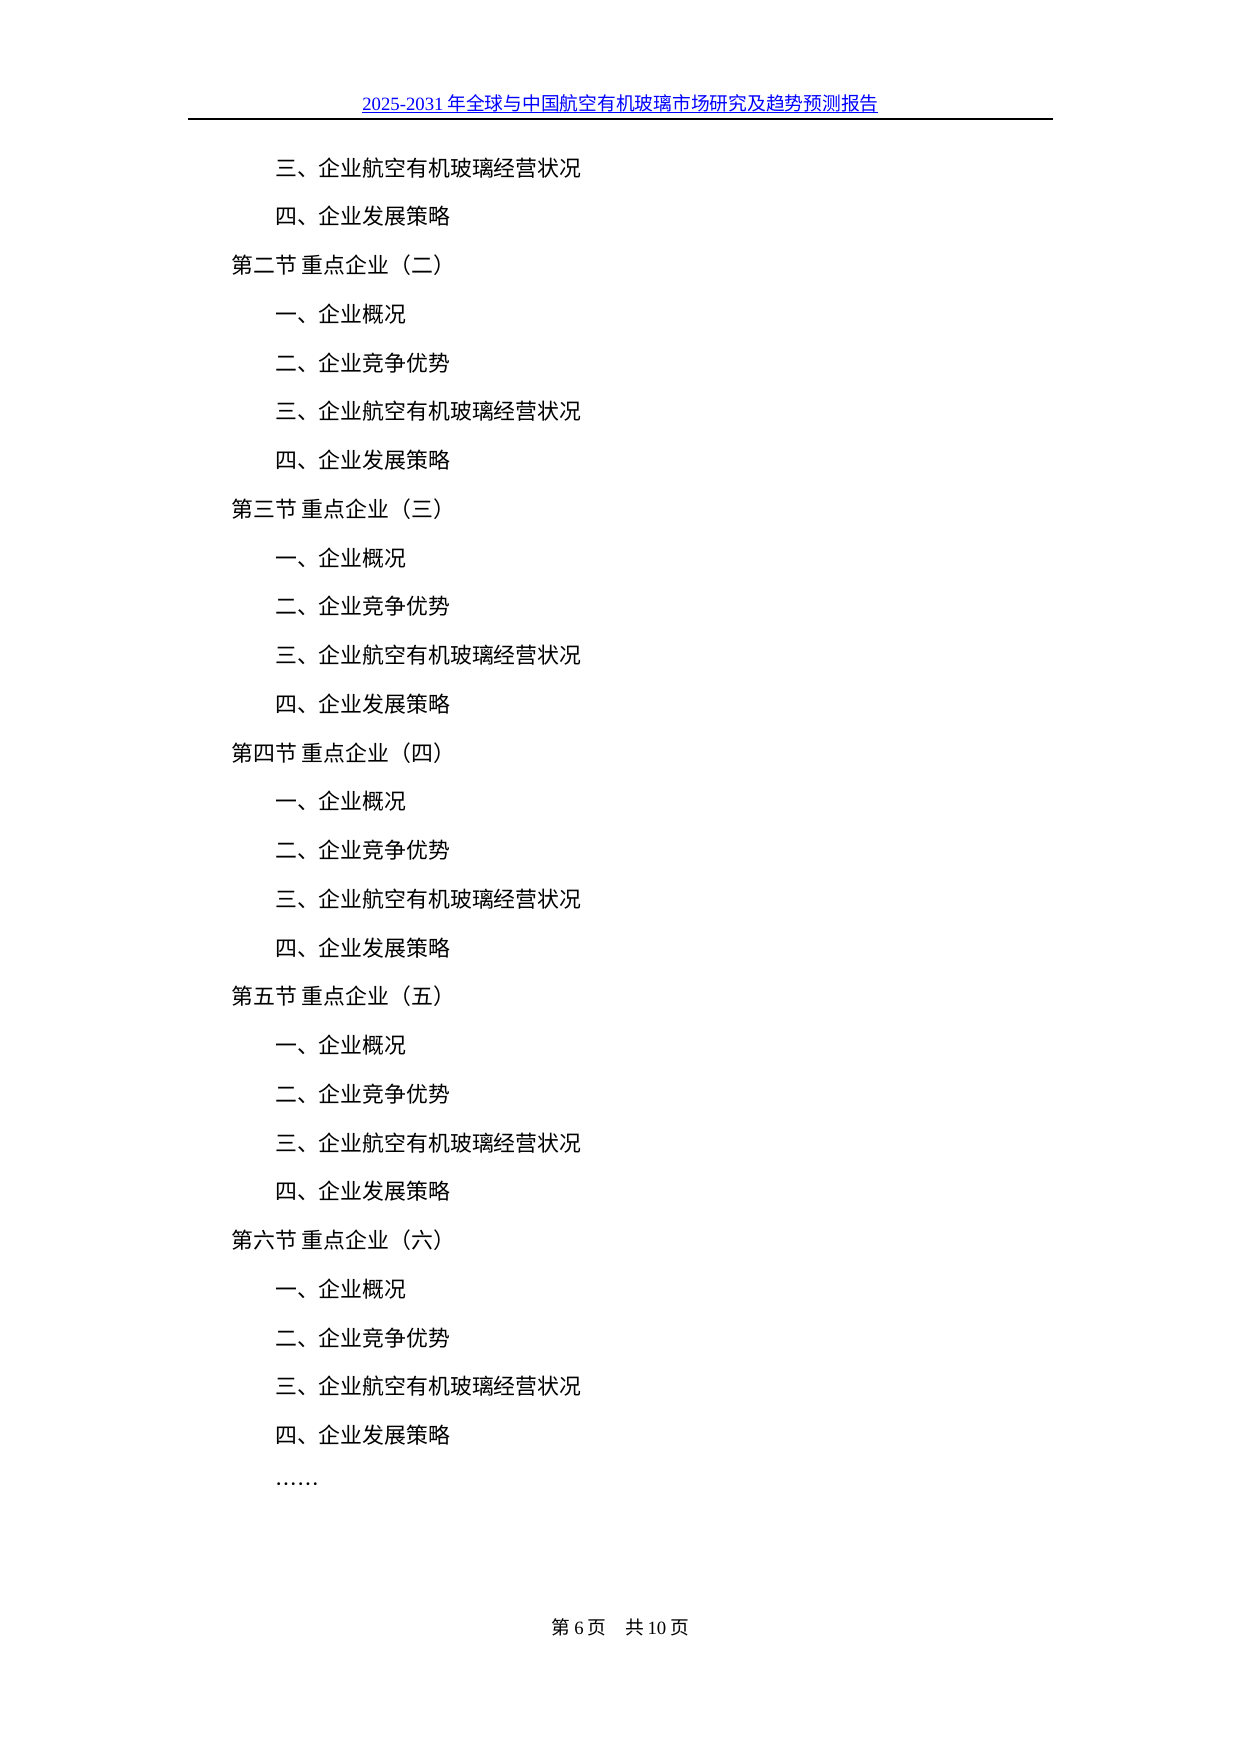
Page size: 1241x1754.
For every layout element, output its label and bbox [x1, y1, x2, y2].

text [187, 150, 1053, 1499]
